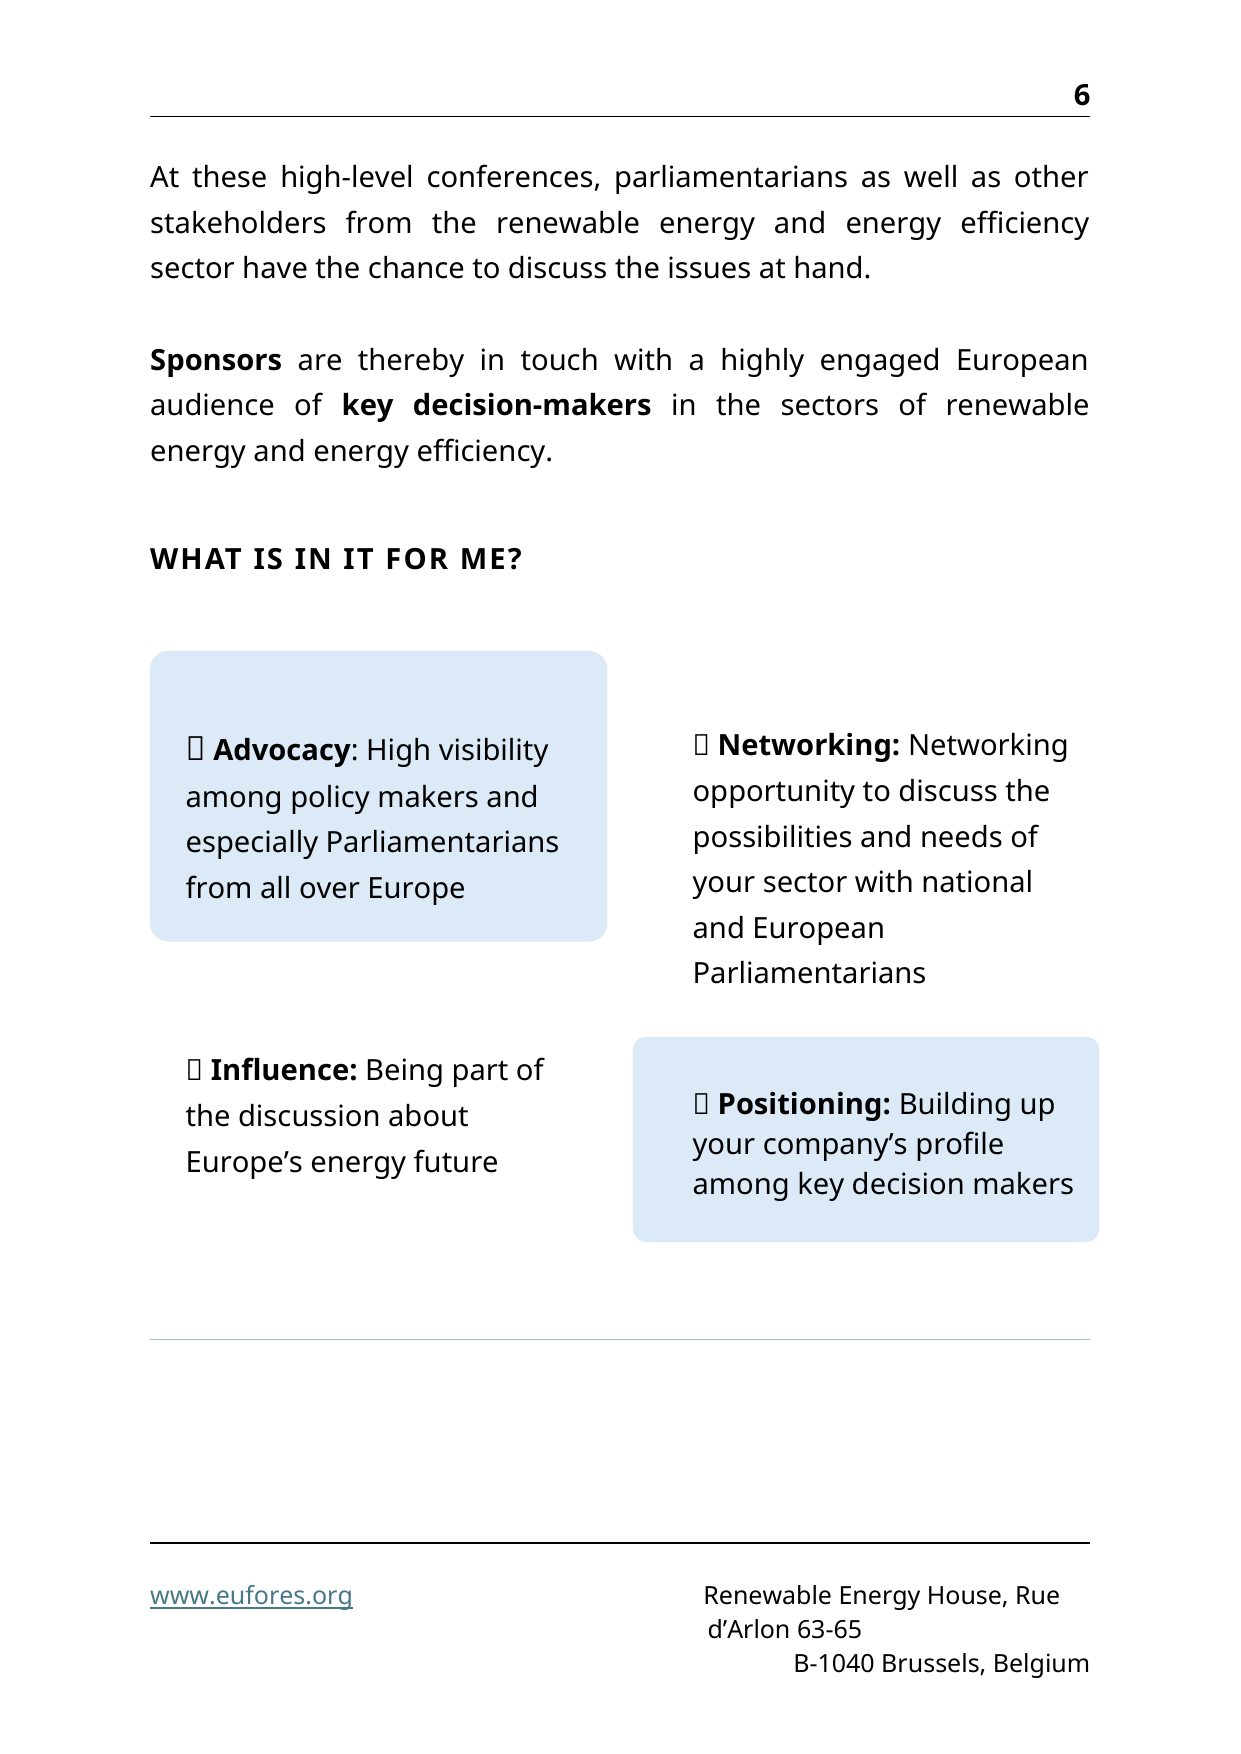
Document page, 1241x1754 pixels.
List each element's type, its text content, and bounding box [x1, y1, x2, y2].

subtitle WHAT IS IN IT FOR ME? [150, 538, 1090, 578]
text 🎯 Positioning: Building up your company’s profile among key decision makers [692, 1084, 1090, 1203]
text 📣 Advocacy: High visibility among policy makers and especially Parliamentarians from all over Europe [185, 724, 583, 907]
text 🤝 Networking: Networking opportunity to discuss the possibilities and needs of your sector with national and European Parliamentarians [692, 724, 1090, 992]
text Sponsors are thereby in touch with a highly engaged European audience of key decision-makers in the sectors of renewable energy and energy efficiency. [150, 339, 1090, 470]
text At these high-level conferences, parliamentarians as well as other stakeholders from the renewable energy and energy efficiency sector have the chance to discuss the issues at hand. [150, 156, 1090, 287]
text 🌐 Influence: Being part of the discussion about Europe’s energy future [185, 1050, 583, 1181]
